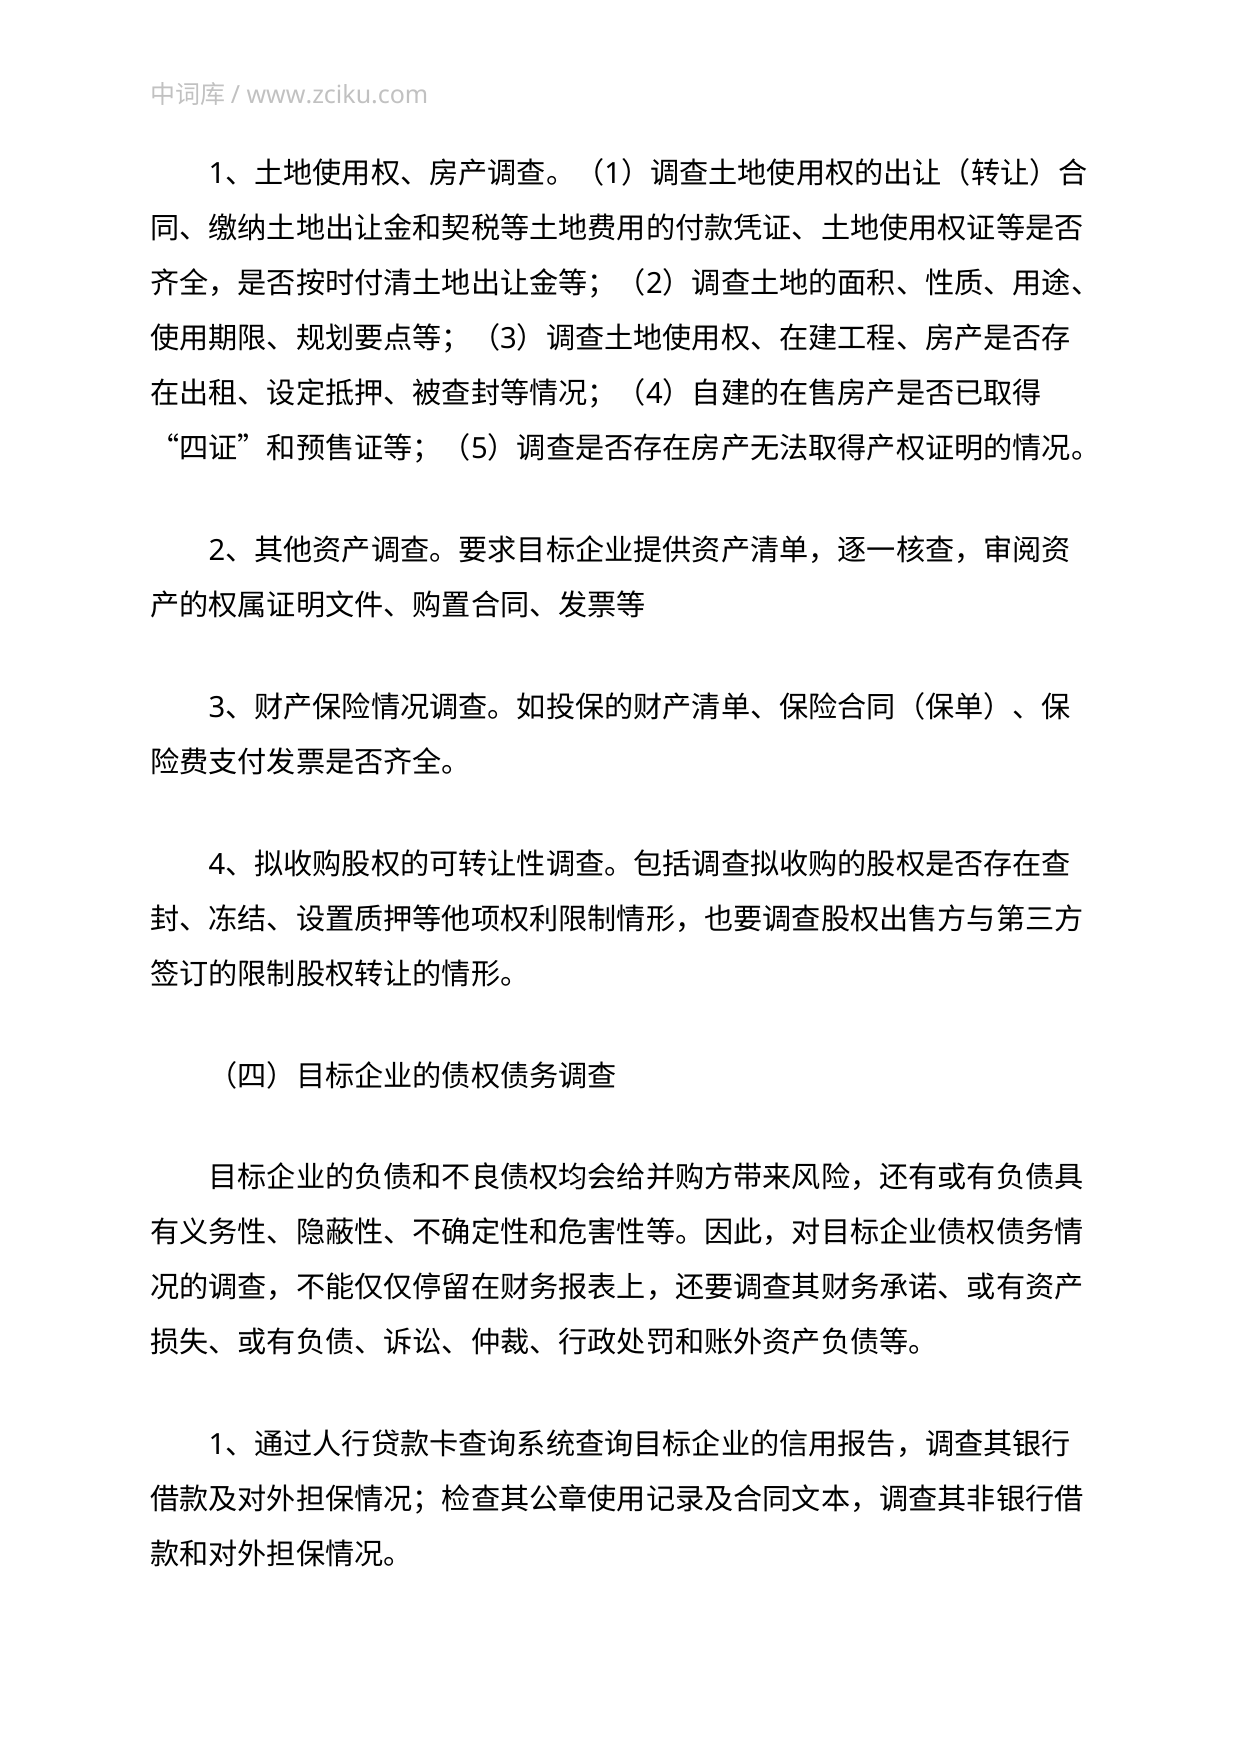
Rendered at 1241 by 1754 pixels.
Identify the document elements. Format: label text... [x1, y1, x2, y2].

text 3、财产保险情况调查。如投保的财产清单、保险合同（保单）、保险费支付发票是否齐全。 [150, 684, 1090, 781]
text 1、通过人行贷款卡查询系统查询目标企业的信用报告，调查其银行借款及对外担保情况；检查其公章使用记录及合同文本，调查其非银行借款和对外担保情况。 [150, 1420, 1090, 1572]
text 4、拟收购股权的可转让性调查。包括调查拟收购的股权是否存在查封、冻结、设置质押等他项权利限制情形，也要调查股权出售方与第三方签订的限制股权转让的情形。 [150, 840, 1090, 993]
text （四）目标企业的债权债务调查 [150, 1052, 1090, 1094]
text 1、土地使用权、房产调查。（1）调查土地使用权的出让（转让）合同、缴纳土地出让金和契税等土地费用的付款凭证、土地使用权证等是否齐全，是否按时付清土地出让金等；（2）调查土地的面积、性质、用途、使用期限、规划要点等；（3）调查土地使用权、在建工程、房产是否存在出租、设定抵押、被查封等情况；（4）自建的在售房产是否已取得“四证”和预售证等；（5）调查是否存在房产无法取得产权证明的情况。 [150, 150, 1090, 467]
text 2、其他资产调查。要求目标企业提供资产清单，逐一核查，审阅资产的权属证明文件、购置合同、发票等 [150, 527, 1090, 624]
text 目标企业的负债和不良债权均会给并购方带来风险，还有或有负债具有义务性、隐蔽性、不确定性和危害性等。因此，对目标企业债权债务情况的调查，不能仅仅停留在财务报表上，还要调查其财务承诺、或有资产损失、或有负债、诉讼、仲裁、行政处罚和账外资产负债等。 [150, 1154, 1090, 1361]
